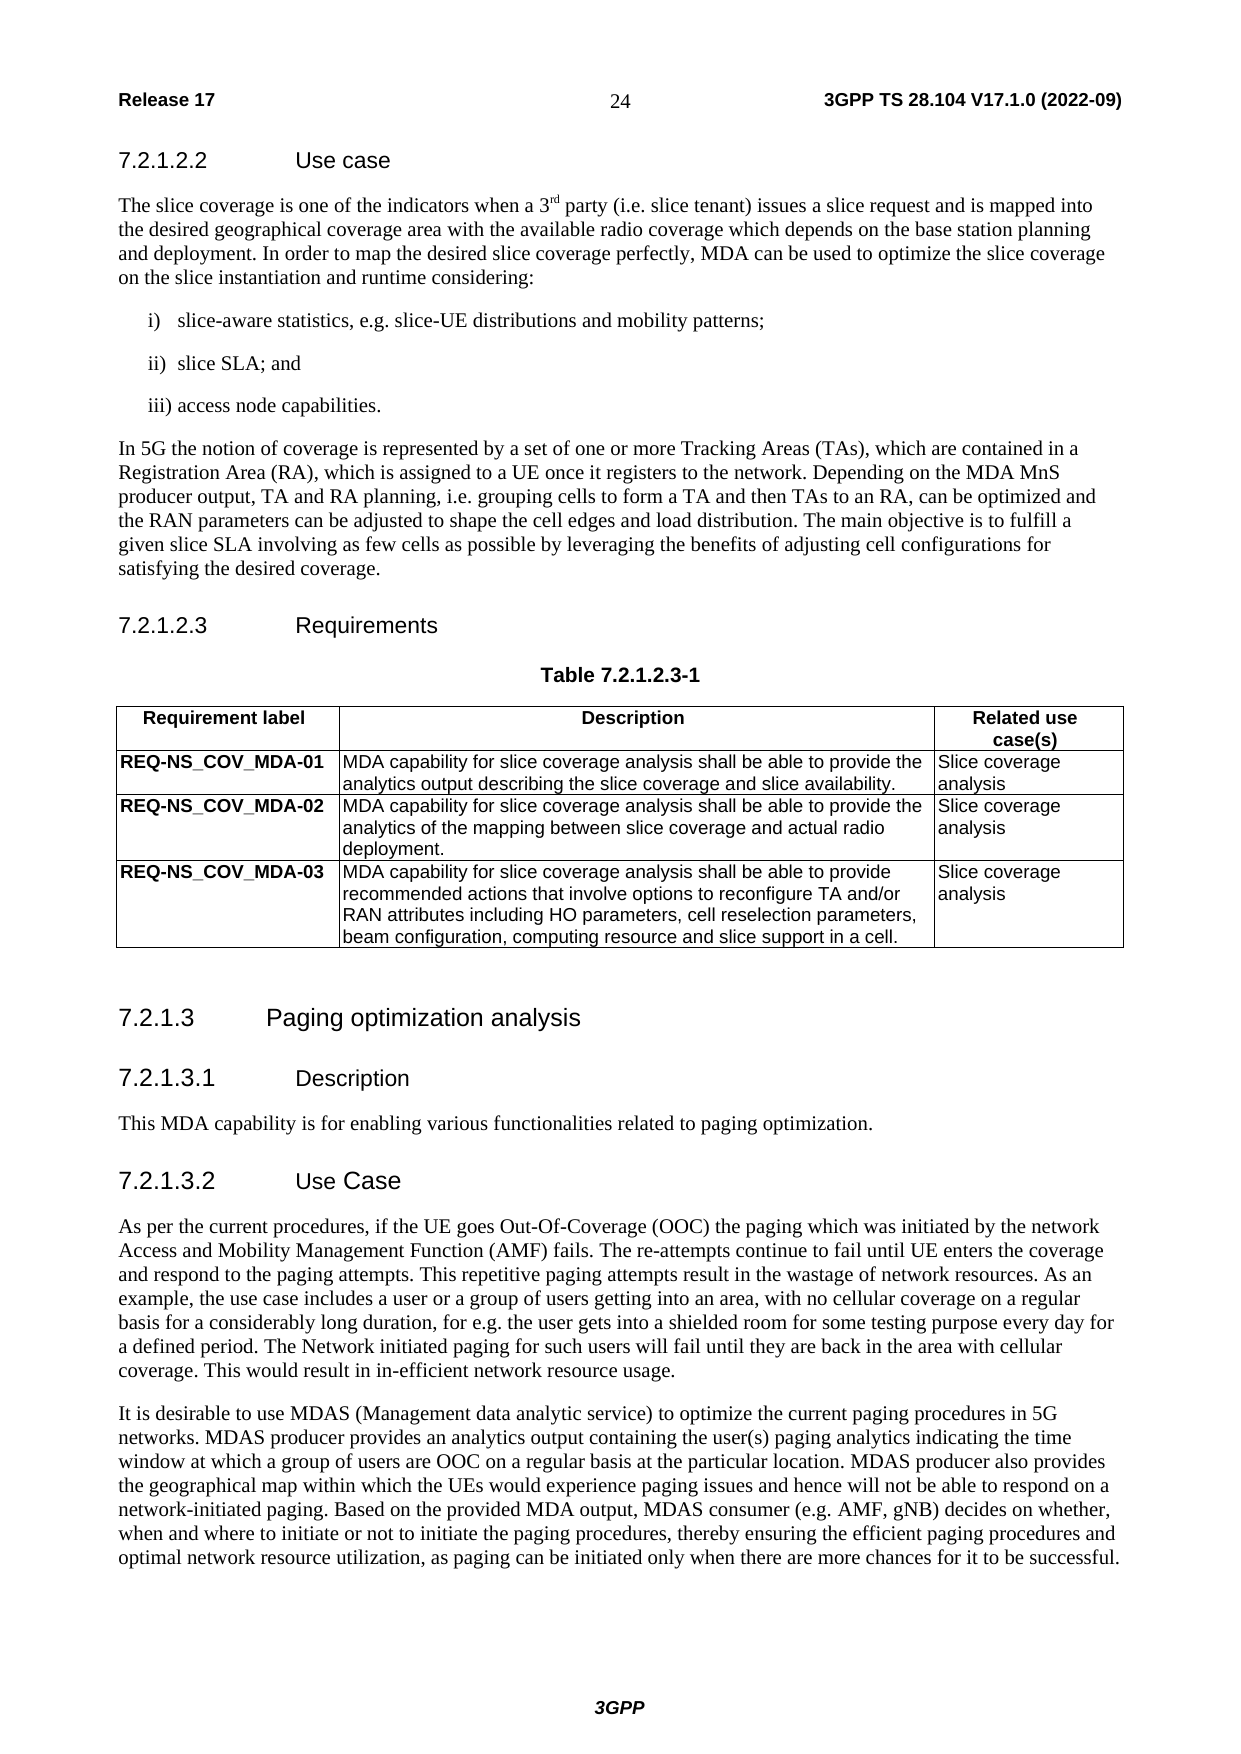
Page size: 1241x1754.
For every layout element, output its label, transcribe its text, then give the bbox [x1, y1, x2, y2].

table_cell MDA capability for slice coverage analysis shall be able to provide the analytics of the mapping between slice coverage and actual radio deployment. [340, 795, 934, 860]
subtitle 7.2.1.3.2 Use Case [118, 1166, 1122, 1195]
text The slice coverage is one of the indicators when a 3rd party (i.e. slice tenant) issues a slice request and is mapped into the desired geographical coverage area with the available radio coverage which depends on the base station planning and deployment. In order to map the desired slice coverage perfectly, MDA can be used to optimize the slice coverage on the slice instantiation and runtime considering: [118, 193, 1122, 289]
table_cell Slice coverage analysis [935, 751, 1123, 794]
subtitle 7.2.1.3.1 Description [118, 1063, 1122, 1092]
table_header Related use case(s) [935, 707, 1123, 750]
table_cell Slice coverage analysis [935, 795, 1123, 860]
table_cell MDA capability for slice coverage analysis shall be able to provide recommended actions that involve options to reconfigure TA and/or RAN attributes including HO parameters, cell reselection parameters, beam configuration, computing resource and slice support in a cell. [340, 861, 934, 947]
text iii) access node capabilities. [148, 393, 1122, 417]
subtitle 7.2.1.2.3 Requirements [118, 612, 1122, 638]
table_cell Slice coverage analysis [935, 861, 1123, 947]
subtitle 7.2.1.2.2 Use case [118, 147, 1122, 174]
text Table 7.2.1.2.3-1 [118, 663, 1122, 687]
table_cell REQ-NS_COV_MDA-03 [117, 861, 339, 947]
table_cell REQ-NS_COV_MDA-02 [117, 795, 339, 860]
text It is desirable to use MDAS (Management data analytic service) to optimize the current paging procedures in 5G networks. MDAS producer provides an analytics output containing the user(s) paging analytics indicating the time window at which a group of users are OOC on a regular basis at the particular location. MDAS producer also provides the geographical map within which the UEs would experience paging issues and hence will not be able to respond on a network-initiated paging. Based on the provided MDA output, MDAS consumer (e.g. AMF, gNB) decides on whether, when and where to initiate or not to initiate the paging procedures, thereby ensuring the efficient paging procedures and optimal network resource utilization, as paging can be initiated only when there are more chances for it to be successful. [118, 1401, 1122, 1569]
subtitle 7.2.1.3 Paging optimization analysis [118, 1003, 1122, 1032]
table_cell MDA capability for slice coverage analysis shall be able to provide the analytics output describing the slice coverage and slice availability. [340, 751, 934, 794]
text i) slice-aware statistics, e.g. slice-UE distributions and mobility patterns; [148, 308, 1122, 332]
table_header Description [340, 707, 934, 750]
table_header Requirement label [117, 707, 339, 750]
text ii) slice SLA; and [148, 350, 1122, 374]
text As per the current procedures, if the UE goes Out-Of-Coverage (OOC) the paging which was initiated by the network Access and Mobility Management Function (AMF) fails. The re-attempts continue to fail until UE enters the coverage and respond to the paging attempts. This repetitive paging attempts result in the wastage of network resources. As an example, the use case includes a user or a group of users getting into an area, with no cellular coverage on a regular basis for a considerably long duration, for e.g. the user gets into a shielded room for some testing purpose every day for a defined period. The Network initiated paging for such users will fail until they are back in the area with cellular coverage. This would result in in-efficient network resource usage. [118, 1214, 1122, 1382]
table_cell REQ-NS_COV_MDA-01 [117, 751, 339, 794]
text In 5G the notion of coverage is represented by a set of one or more Tracking Areas (TAs), which are contained in a Registration Area (RA), which is assigned to a UE once it registers to the network. Depending on the MDA MnS producer output, TA and RA planning, i.e. grouping cells to form a TA and then TAs to an RA, can be optimized and the RAN parameters can be adjusted to shape the cell edges and load distribution. The main objective is to fulfill a given slice SLA involving as few cells as possible by leveraging the benefits of adjusting cell configurations for satisfying the desired coverage. [118, 436, 1122, 580]
text This MDA capability is for enabling various functionalities related to paging optimization. [118, 1111, 1122, 1135]
